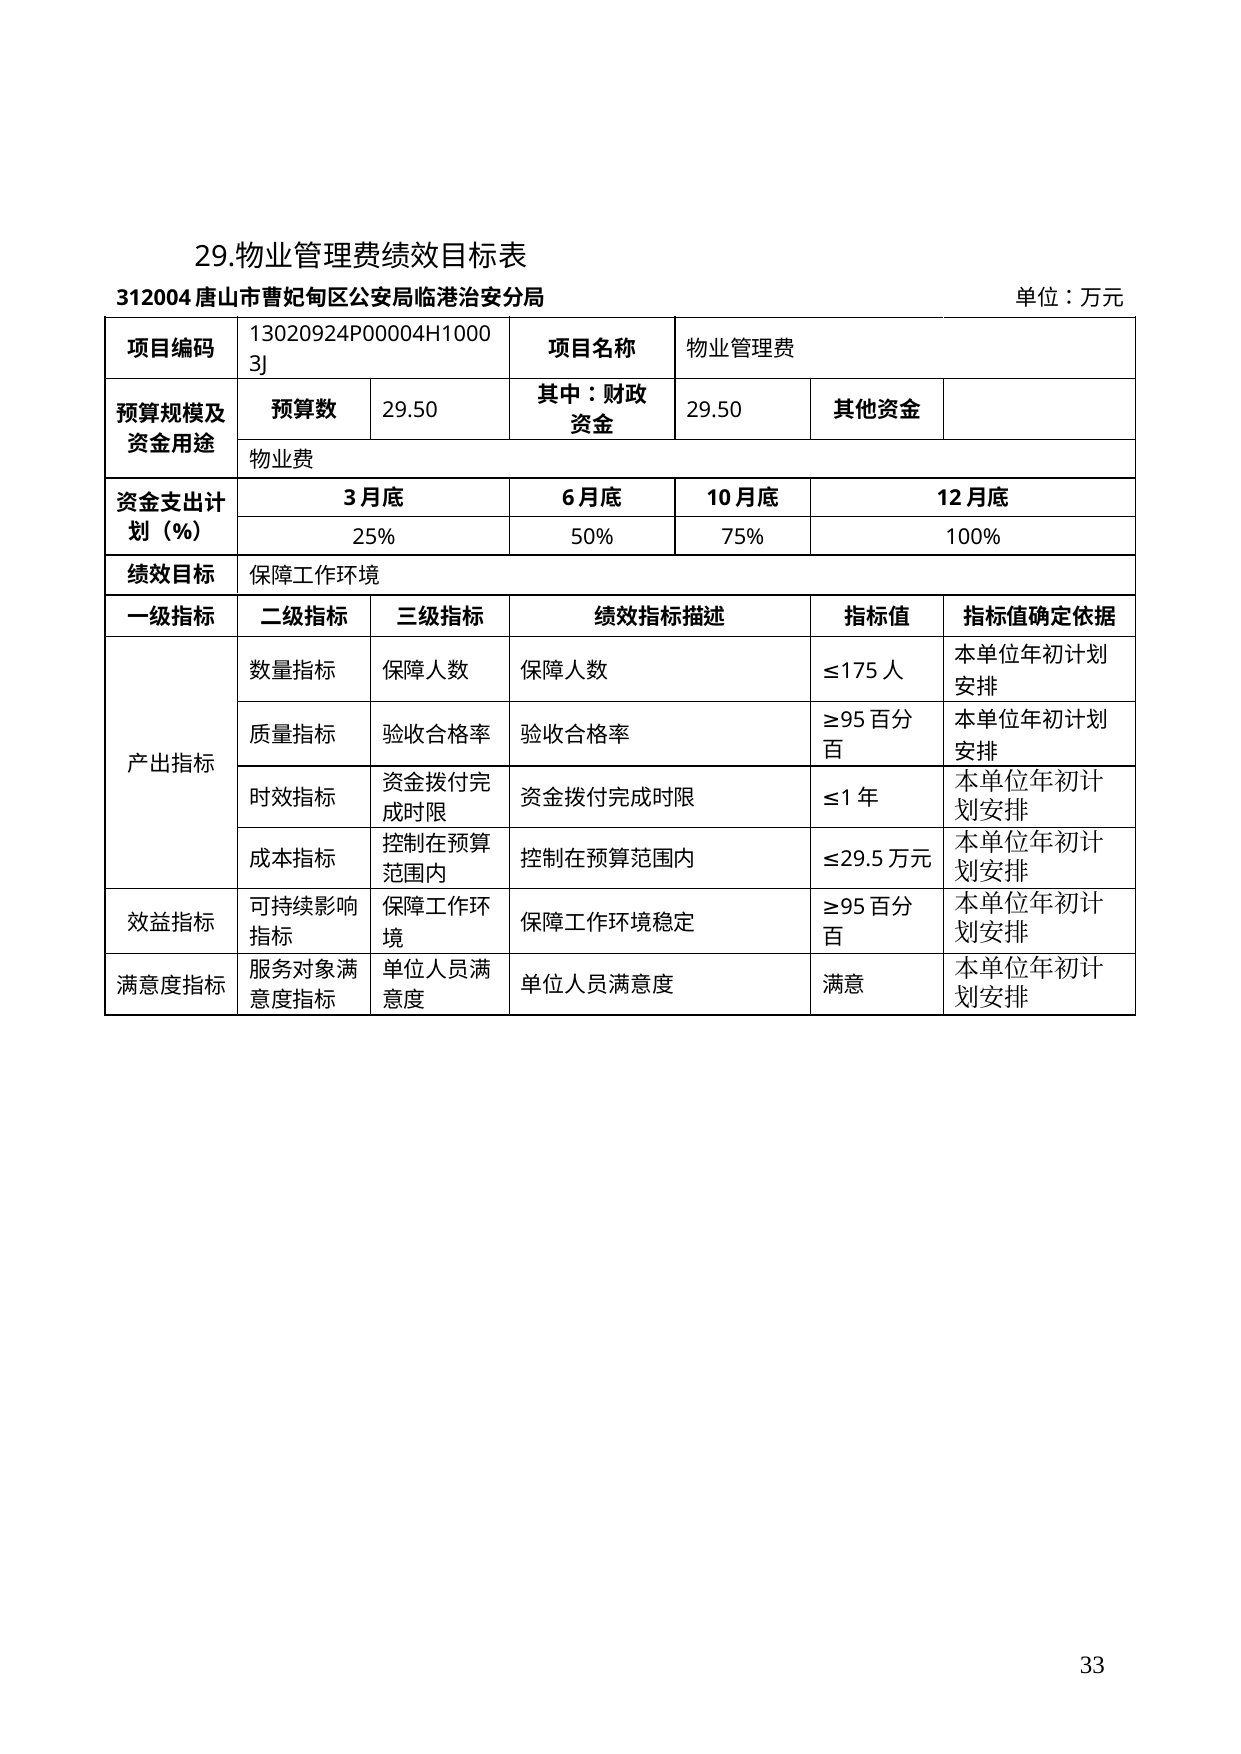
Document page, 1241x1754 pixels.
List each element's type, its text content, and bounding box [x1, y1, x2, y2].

table_cell ≤175人 [811, 637, 943, 701]
table_cell 本单位年初计划安排 [944, 702, 1135, 765]
table_cell 资金拨付完成时限 [371, 767, 509, 827]
table_cell 10月底 [676, 479, 810, 516]
table_cell 预算数 [238, 379, 370, 439]
table_cell 29.50 [676, 379, 810, 439]
table_header 指标值 [811, 596, 943, 636]
table_cell ≤29.5万元 [811, 828, 943, 888]
table_cell 质量指标 [238, 702, 370, 765]
table_cell 资金拨付完成时限 [510, 767, 810, 827]
table_cell 验收合格率 [510, 702, 810, 765]
table_cell 验收合格率 [371, 702, 509, 765]
table_cell 单位人员满意度 [371, 954, 509, 1014]
table_cell 100% [811, 517, 1135, 554]
table_cell 效益指标 [106, 889, 237, 953]
table_cell 保障人数 [510, 637, 810, 701]
table_cell 资金支出计划（%） [106, 479, 237, 554]
table_cell 29.50 [371, 379, 509, 439]
table_cell 满意度指标 [106, 954, 237, 1014]
table_cell 物业费 [238, 440, 1135, 477]
table_cell 50% [510, 517, 674, 554]
table_cell [944, 379, 1135, 439]
table_cell 其中：财政 资金 [510, 379, 674, 439]
table_header 二级指标 [238, 596, 370, 636]
table_cell 物业管理费 [676, 318, 1135, 378]
table_cell 25% [238, 517, 509, 554]
table_cell 保障工作环境稳定 [510, 889, 810, 953]
table_cell 6月底 [510, 479, 674, 516]
table_cell 单位人员满意度 [510, 954, 810, 1014]
table_cell 预算规模及资金用途 [106, 379, 237, 477]
table_header 三级指标 [371, 596, 509, 636]
text 29.物业管理费绩效目标表 [136, 235, 1104, 275]
table_cell 满意 [811, 954, 943, 1014]
table_cell 时效指标 [238, 767, 370, 827]
table_cell 保障工作环境 [238, 556, 1135, 592]
table_cell 其他资金 [811, 379, 943, 439]
table_cell 成本指标 [238, 828, 370, 888]
table_cell ≤1年 [811, 767, 943, 827]
table_header 312004唐山市曹妃甸区公安局临港治安分局 [106, 277, 943, 316]
table_cell 项目编码 [106, 318, 237, 378]
table_cell 可持续影响指标 [238, 889, 370, 953]
table_cell 绩效目标 [106, 556, 237, 592]
table_cell 数量指标 [238, 637, 370, 701]
table_header 指标值确定依据 [944, 596, 1135, 636]
table_cell 75% [676, 517, 810, 554]
table_cell 产出指标 [106, 637, 237, 888]
table_cell 3月底 [238, 479, 509, 516]
table_cell 项目名称 [510, 318, 674, 378]
table_cell 本单位年初计划安排 [944, 637, 1135, 701]
table_header 单位：万元 [944, 277, 1135, 316]
table_cell 本单位年初计划安排 [944, 954, 1135, 1014]
table_cell 控制在预算范围内 [510, 828, 810, 888]
table_cell 12月底 [811, 479, 1135, 516]
table_cell 控制在预算范围内 [371, 828, 509, 888]
table_cell 本单位年初计划安排 [944, 767, 1135, 827]
table_cell 本单位年初计划安排 [944, 828, 1135, 888]
table_cell 13020924P00004H10003J [238, 318, 509, 378]
table_cell ≥95百分百 [811, 702, 943, 765]
table_cell 本单位年初计划安排 [944, 889, 1135, 953]
table_cell 保障人数 [371, 637, 509, 701]
table_header 绩效指标描述 [510, 596, 810, 636]
table_cell 服务对象满意度指标 [238, 954, 370, 1014]
table_cell 保障工作环境 [371, 889, 509, 953]
table_header 一级指标 [106, 596, 237, 636]
table_cell ≥95百分百 [811, 889, 943, 953]
